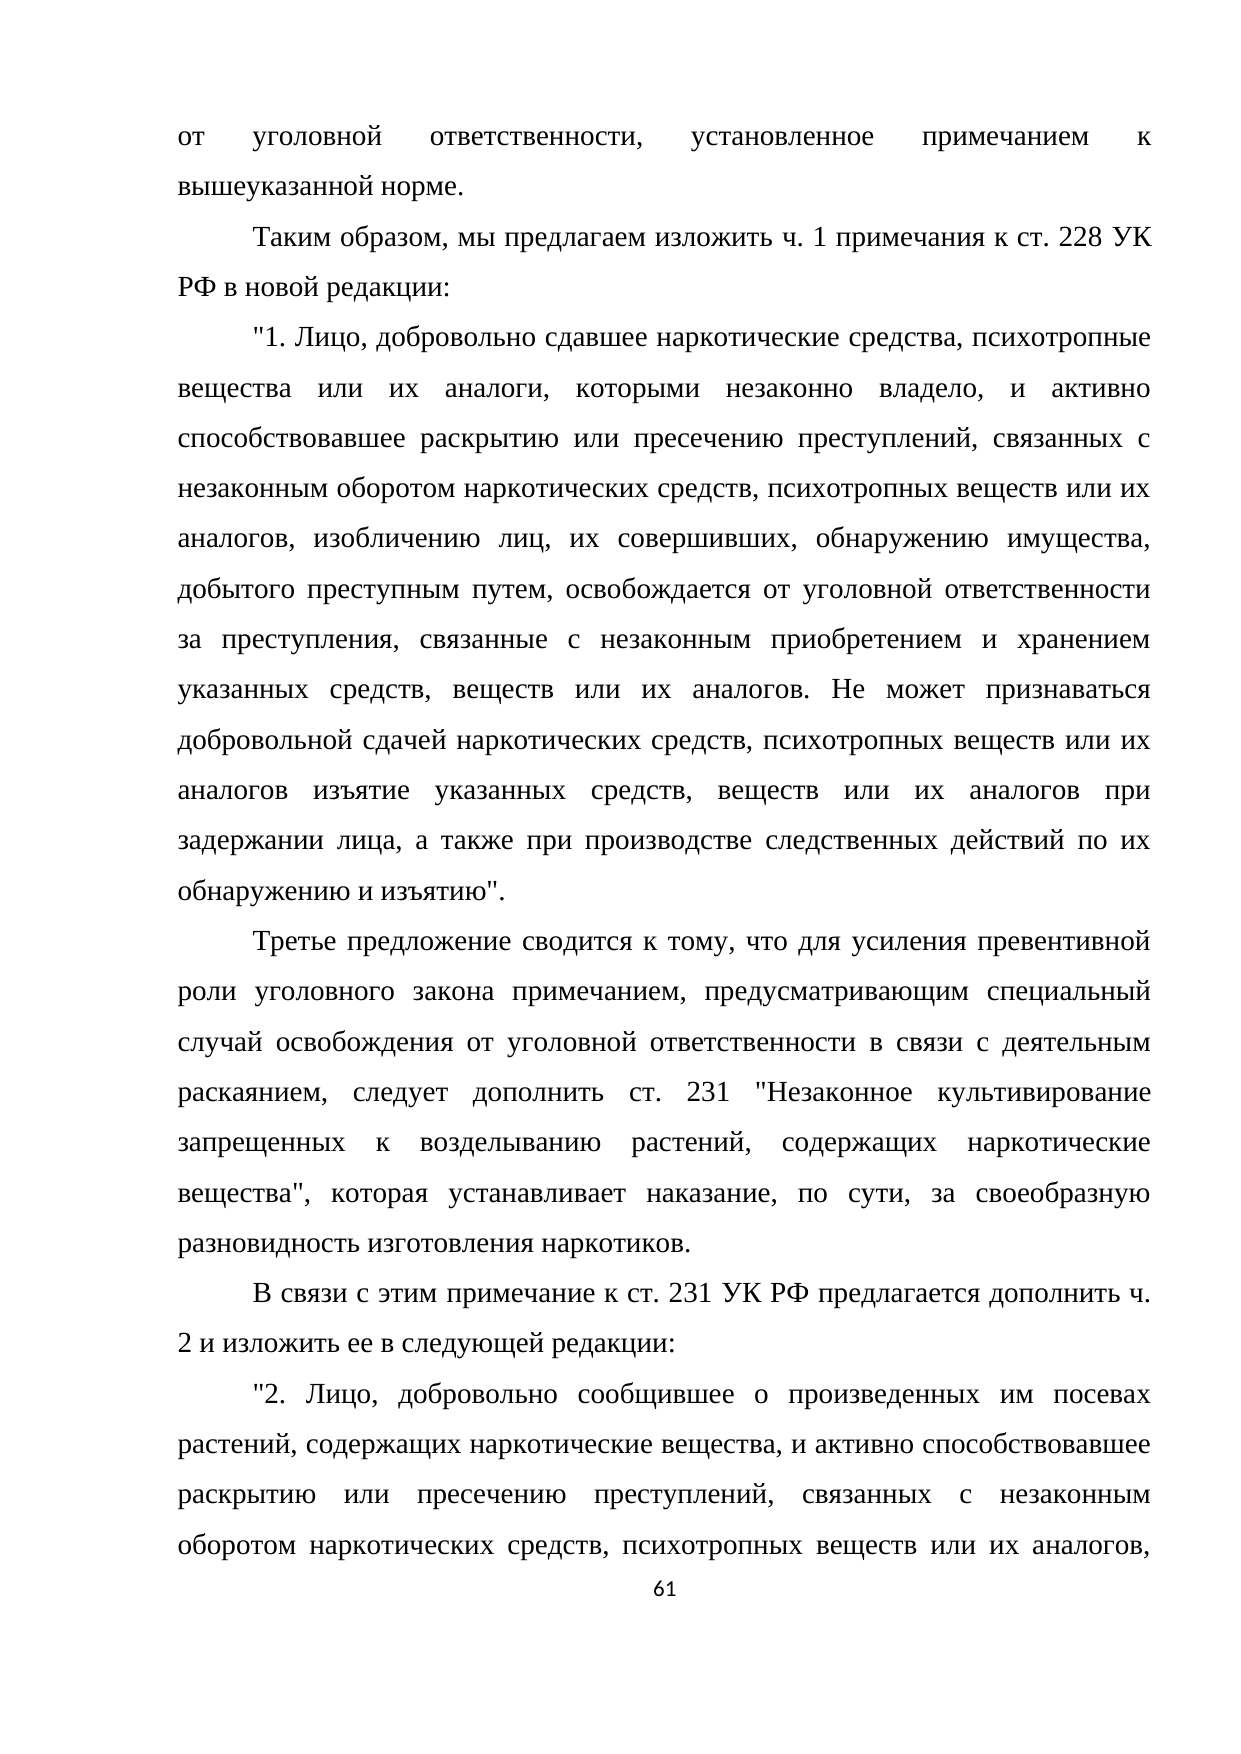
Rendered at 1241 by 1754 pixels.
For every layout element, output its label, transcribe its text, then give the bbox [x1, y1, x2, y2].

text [177, 1376, 1152, 1560]
text Третье предложение сводится к тому, что для усиления превентивной роли уголовного закона примечанием, предусматривающим специальный случай освобождения от уголовной ответственности в связи с деятельным раскаянием, следует дополнить ст. 231 "Незаконное культивирование запрещенных к возделыванию растений, содержащих наркотические вещества", которая устанавливает наказание, по сути, за своеобразную разновидность изготовления наркотиков. [177, 923, 1152, 1258]
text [177, 118, 1152, 202]
text "1. Лицо, добровольно сдавшее наркотические средства, психотропные вещества или их аналоги, которыми незаконно владело, и активно способствовавшее раскрытию или пресечению преступлений, связанных с незаконным оборотом наркотических средств, психотропных веществ или их аналогов, изобличению лиц, их совершивших, обнаружению имущества, добытого преступным путем, освобождается от уголовной ответственности за преступления, связанные с незаконным приобретением и хранением указанных средств, веществ или их аналогов. Не может признаваться добровольной сдачей наркотических средств, психотропных веществ или их аналогов изъятие указанных средств, веществ или их аналогов при задержании лица, а также при производстве следственных действий по их обнаружению и изъятию". [177, 319, 1152, 906]
text В связи с этим примечание к ст. 231 УК РФ предлагается дополнить ч. 2 и изложить ее в следующей редакции: [177, 1275, 1152, 1359]
text Таким образом, мы предлагаем изложить ч. 1 примечания к ст. 228 УК РФ в новой редакции: [177, 219, 1152, 303]
